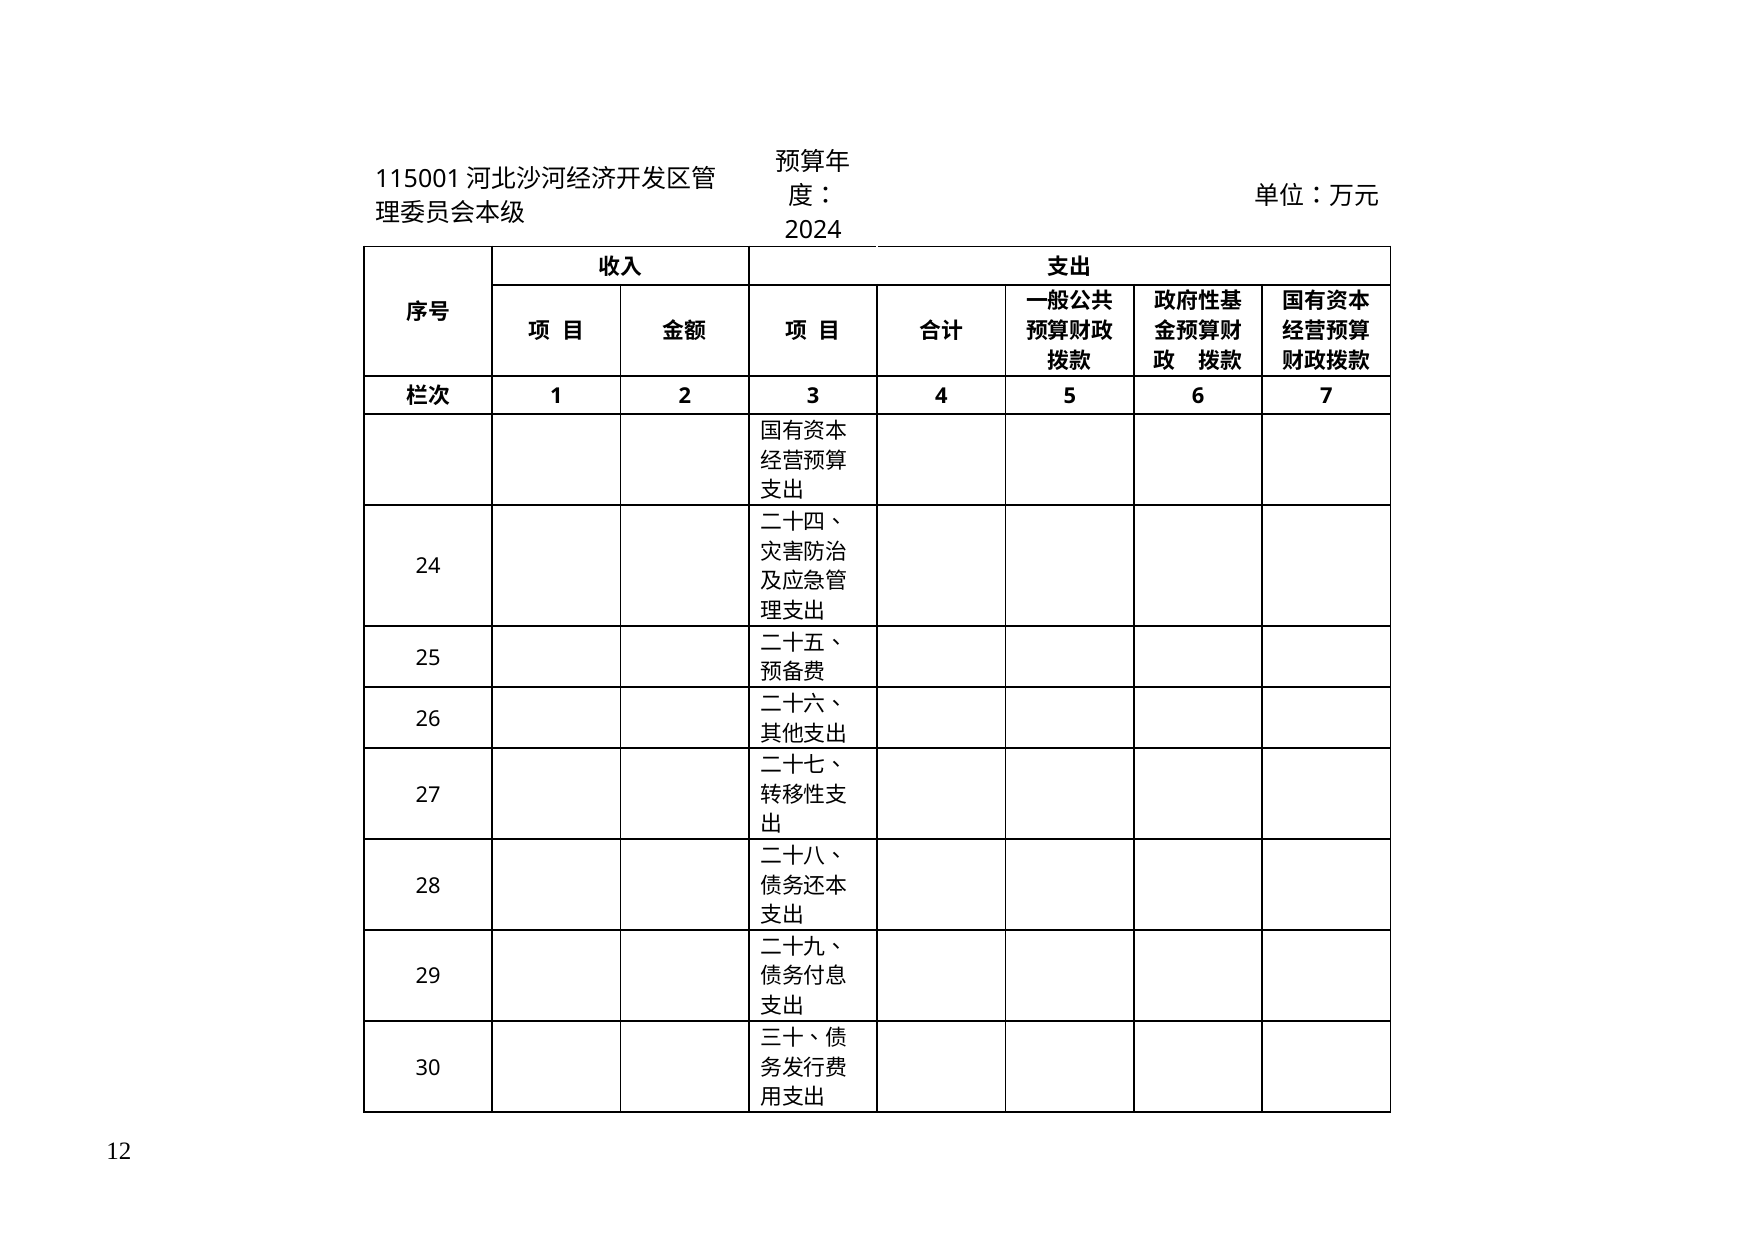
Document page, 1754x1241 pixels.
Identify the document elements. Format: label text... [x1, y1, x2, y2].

table_cell [1263, 688, 1390, 747]
table_cell [878, 840, 1005, 929]
table_cell [493, 627, 620, 686]
table_header 预算年度：2024 [750, 143, 876, 246]
table_cell [621, 415, 748, 504]
table_cell [1263, 931, 1390, 1020]
table_cell 1 [493, 377, 620, 413]
table_cell [621, 931, 748, 1020]
table_cell [621, 688, 748, 747]
table_cell [621, 749, 748, 838]
table_cell [1263, 840, 1390, 929]
table_cell 合计 [878, 286, 1005, 375]
table_cell [1135, 840, 1261, 929]
table_cell 三十、债务发行费用支出 [750, 1022, 876, 1111]
table_cell [493, 840, 620, 929]
table_cell [1006, 931, 1133, 1020]
table_cell [493, 506, 620, 625]
table_cell 项 目 [493, 286, 620, 375]
table_cell [1006, 506, 1133, 625]
table_cell [878, 931, 1005, 1020]
table_cell [1006, 840, 1133, 929]
table_cell [1135, 415, 1261, 504]
table_header 单位：万元 [878, 143, 1390, 246]
table_cell 二十五、预备费 [750, 627, 876, 686]
table_cell 3 [750, 377, 876, 413]
table_cell 一般公共预算财政拨款 [1006, 286, 1133, 375]
table_cell 项 目 [750, 286, 876, 375]
table_cell [1135, 506, 1261, 625]
table_cell 6 [1135, 377, 1261, 413]
table_cell [1135, 931, 1261, 1020]
table_cell 二十九、债务付息支出 [750, 931, 876, 1020]
table_cell [1135, 749, 1261, 838]
table_cell [1263, 1022, 1390, 1111]
table_cell 4 [878, 377, 1005, 413]
table_cell 二十四、灾害防治及应急管理支出 [750, 506, 876, 625]
table_cell 24 [365, 506, 491, 625]
table_cell 二十七、转移性支出 [750, 749, 876, 838]
table_cell [621, 1022, 748, 1111]
table_cell 7 [1263, 377, 1390, 413]
table_cell 30 [365, 1022, 491, 1111]
table_cell [493, 415, 620, 504]
table_cell [1135, 1022, 1261, 1111]
table_cell 国有资本经营预算财政拨款 [1263, 286, 1390, 375]
table_cell [621, 627, 748, 686]
table_cell [493, 931, 620, 1020]
table_cell 27 [365, 749, 491, 838]
table_cell [1006, 415, 1133, 504]
table_cell 25 [365, 627, 491, 686]
table_cell [493, 688, 620, 747]
table_cell 23 [365, 415, 491, 504]
table_cell 二十三、国有资本经营预算支出 [750, 415, 876, 504]
table_cell [1135, 627, 1261, 686]
table_cell [1135, 688, 1261, 747]
table_cell 序号 [365, 247, 491, 375]
table_cell 26 [365, 688, 491, 747]
table_cell 二十六、其他支出 [750, 688, 876, 747]
table_cell [493, 1022, 620, 1111]
table_cell [493, 749, 620, 838]
table_cell [878, 627, 1005, 686]
table_cell 二十八、债务还本支出 [750, 840, 876, 929]
table_cell [878, 506, 1005, 625]
table_cell 2 [621, 377, 748, 413]
table_cell [878, 415, 1005, 504]
table_cell 栏次 [365, 377, 491, 413]
table_cell 支出 [750, 247, 1390, 284]
table_cell 政府性基金预算财政 拨款 [1135, 286, 1261, 375]
table_cell 金额 [621, 286, 748, 375]
table_cell [878, 749, 1005, 838]
table_cell [621, 506, 748, 625]
table_cell [1263, 627, 1390, 686]
table_cell [1263, 749, 1390, 838]
table_cell [1006, 1022, 1133, 1111]
table_cell 28 [365, 840, 491, 929]
table_cell 收入 [493, 247, 748, 284]
table_cell [621, 840, 748, 929]
table_cell [1263, 415, 1390, 504]
table_cell [1006, 688, 1133, 747]
table_cell [1263, 506, 1390, 625]
table_cell 5 [1006, 377, 1133, 413]
table_cell [878, 688, 1005, 747]
table_cell [1006, 627, 1133, 686]
table_cell [1006, 749, 1133, 838]
table_cell 29 [365, 931, 491, 1020]
table_header 115001河北沙河经济开发区管理委员会本级 [365, 143, 748, 246]
table_cell [878, 1022, 1005, 1111]
